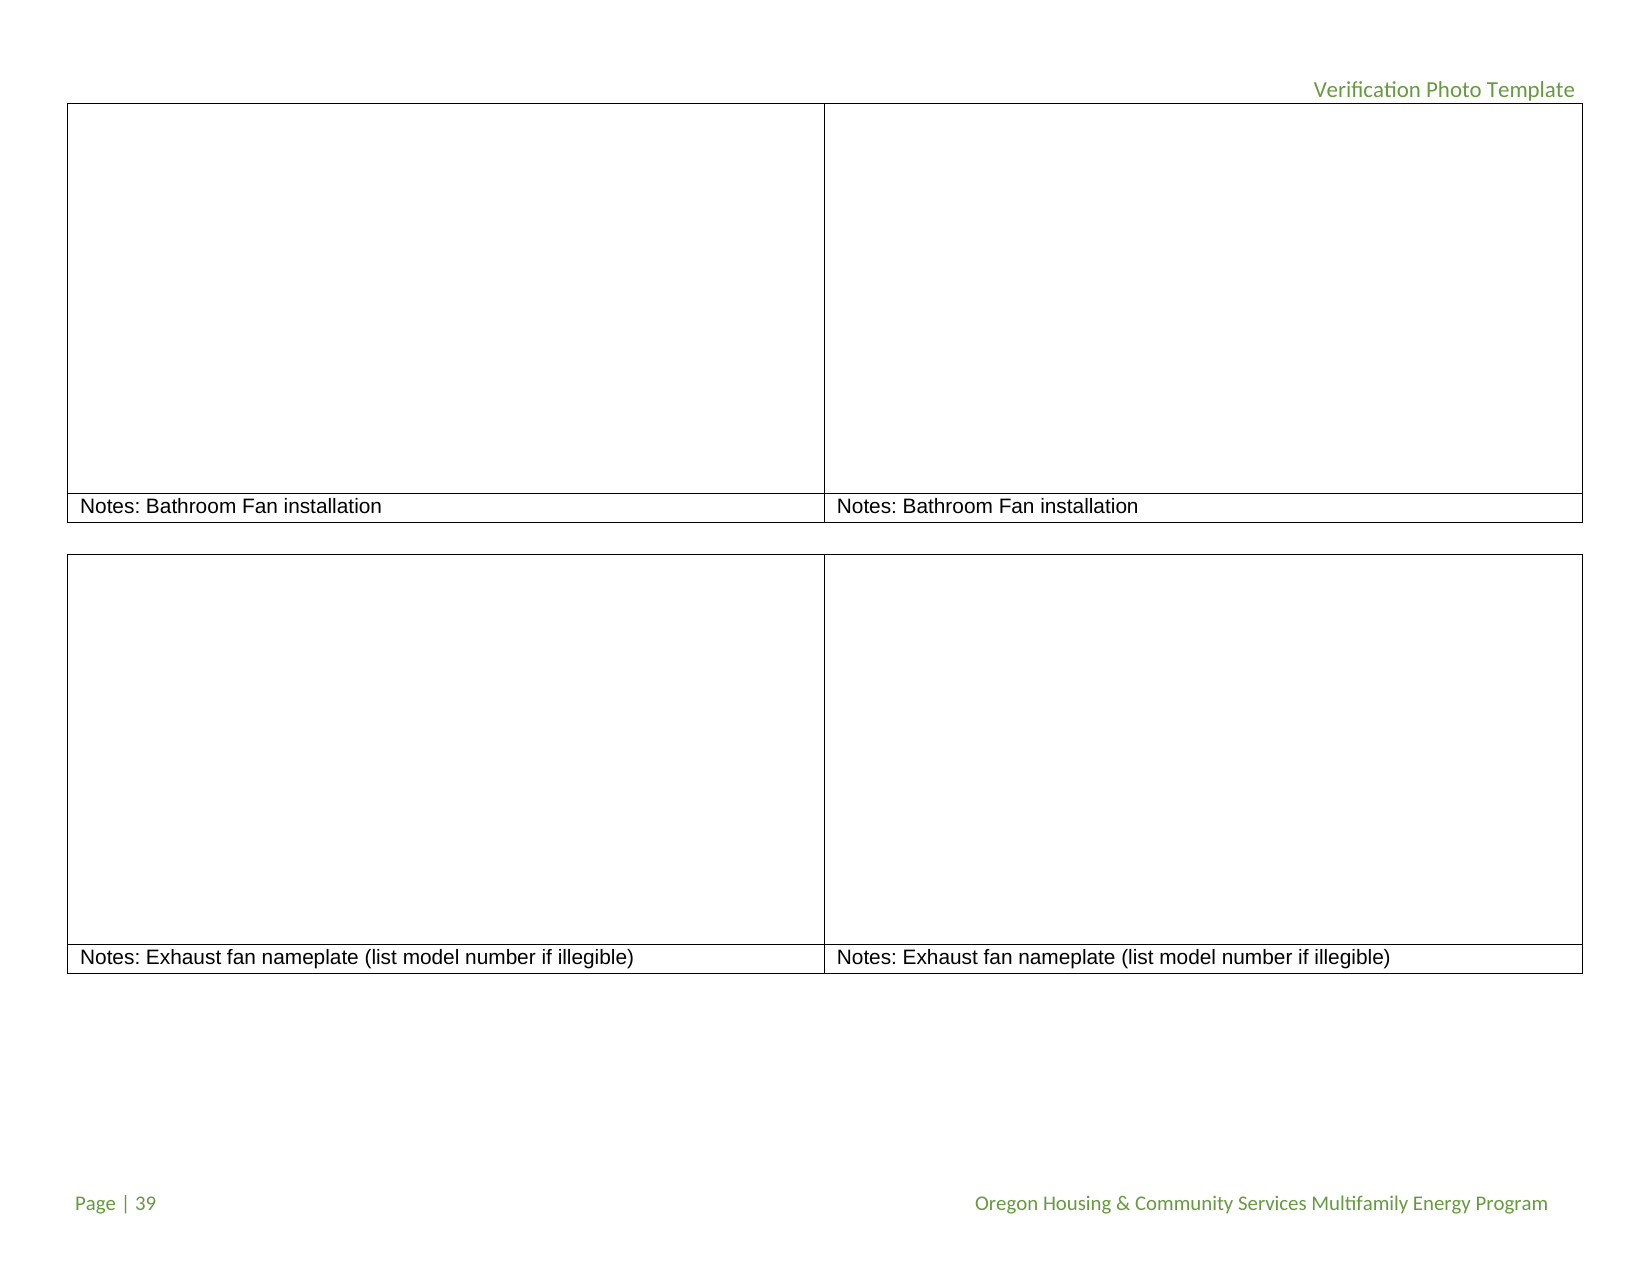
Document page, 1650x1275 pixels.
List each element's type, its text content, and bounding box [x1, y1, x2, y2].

table_header [68, 104, 824, 493]
table_cell Notes: Bathroom Fan installation [825, 494, 1582, 522]
table_cell Notes: Bathroom Fan installation [68, 494, 824, 522]
table_header [825, 104, 1582, 493]
table_cell Notes: Exhaust fan nameplate (list model number if illegible) [825, 945, 1582, 973]
table_header [68, 555, 824, 943]
table_cell Notes: Exhaust fan nameplate (list model number if illegible) [68, 945, 824, 973]
table_header [825, 555, 1582, 943]
